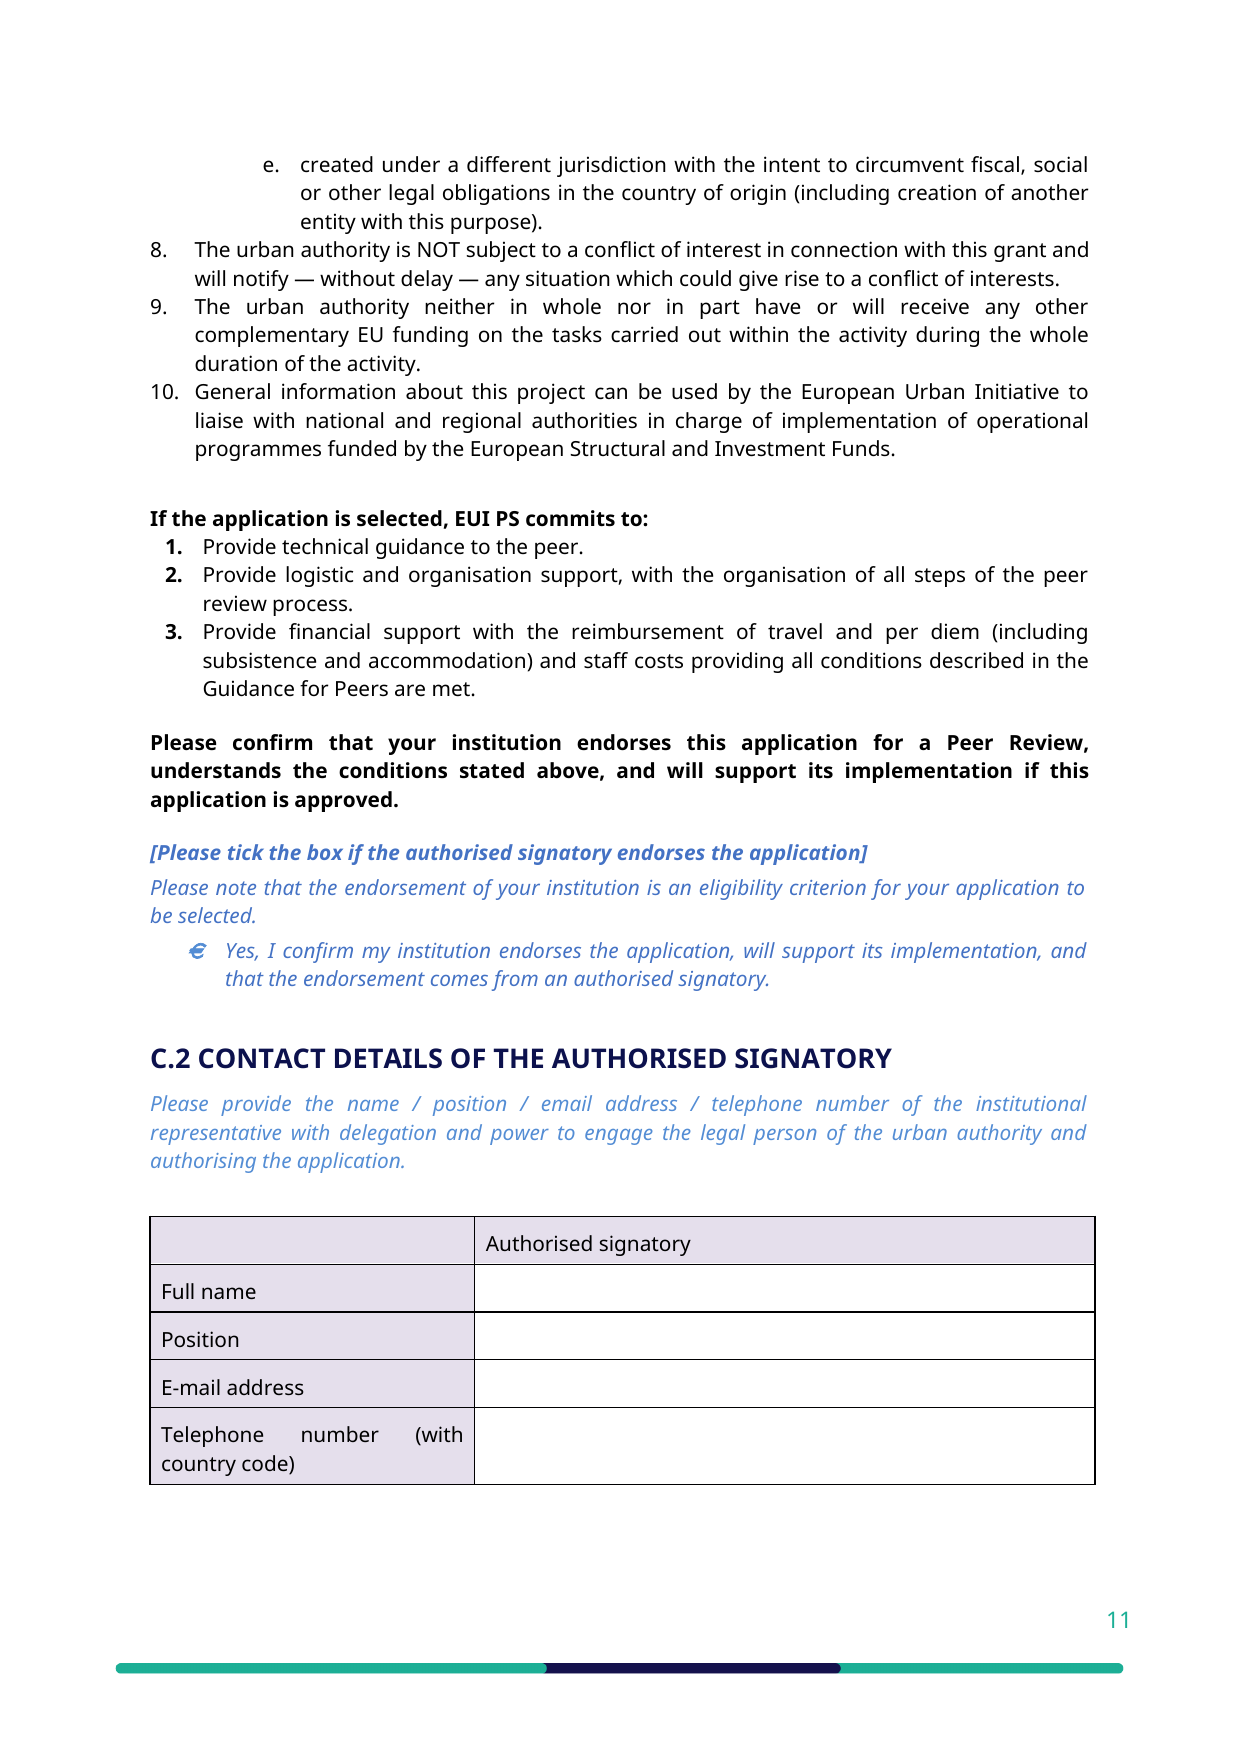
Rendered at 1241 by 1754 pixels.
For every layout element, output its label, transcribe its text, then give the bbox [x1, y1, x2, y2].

text [Please tick the box if the authorised signatory endorses the application] [150, 838, 1090, 867]
table_cell [475, 1313, 1094, 1359]
list Provide financial support with the reimbursement of travel and per diem (including subsistence and accommodation) and staff costs providing all conditions described in the Guidance for Peers are met. [165, 617, 1090, 703]
list created under a different jurisdiction with the intent to circumvent fiscal, social or other legal obligations in the country of origin (including creation of another entity with this purpose). [262, 150, 1090, 235]
table_cell [475, 1360, 1094, 1407]
list The urban authority is NOT subject to a conflict of interest in connection with this grant and will notify — without delay — any situation which could give rise to a conflict of interests. [150, 235, 1090, 292]
table_cell Position [151, 1313, 474, 1359]
picture [88, 1591, 1152, 1728]
list The urban authority neither in whole nor in part have or will receive any other complementary EU funding on the tasks carried out within the activity during the whole duration of the activity. [150, 292, 1090, 377]
list Provide technical guidance to the peer. [165, 532, 1090, 561]
text Please note that the endorsement of your institution is an eligibility criterion for your application to be selected. [150, 873, 1090, 930]
table_header Authorised signatory [475, 1217, 1094, 1263]
table_cell E-mail address [151, 1360, 474, 1407]
subtitle C.2 Contact details of the authorised signatory [150, 1040, 1016, 1077]
text Please confirm that your institution endorses this application for a Peer Review, understands the conditions stated above, and will support its implementation if this application is approved. [150, 728, 1090, 813]
list General information about this project can be used by the European Urban Initiative to liaise with national and regional authorities in charge of implementation of operational programmes funded by the European Structural and Investment Funds. [150, 377, 1090, 463]
table_cell [475, 1265, 1094, 1311]
list Provide logistic and organisation support, with the organisation of all steps of the peer review process. [165, 561, 1090, 617]
table_cell [475, 1408, 1094, 1484]
text Please provide the name / position / email address / telephone number of the institutional representative with delegation and power to engage the legal person of the urban authority and authorising the application. [150, 1089, 1090, 1175]
list Yes, I confirm my institution endorses the application, will support its implementation, and that the endorsement comes from an authorised signatory. [187, 936, 1090, 993]
table_cell Telephone number (with country code) [151, 1408, 474, 1484]
table_cell Full name [151, 1265, 474, 1311]
text If the application is selected, EUI PS commits to: [150, 504, 1090, 532]
table_header [151, 1217, 474, 1263]
